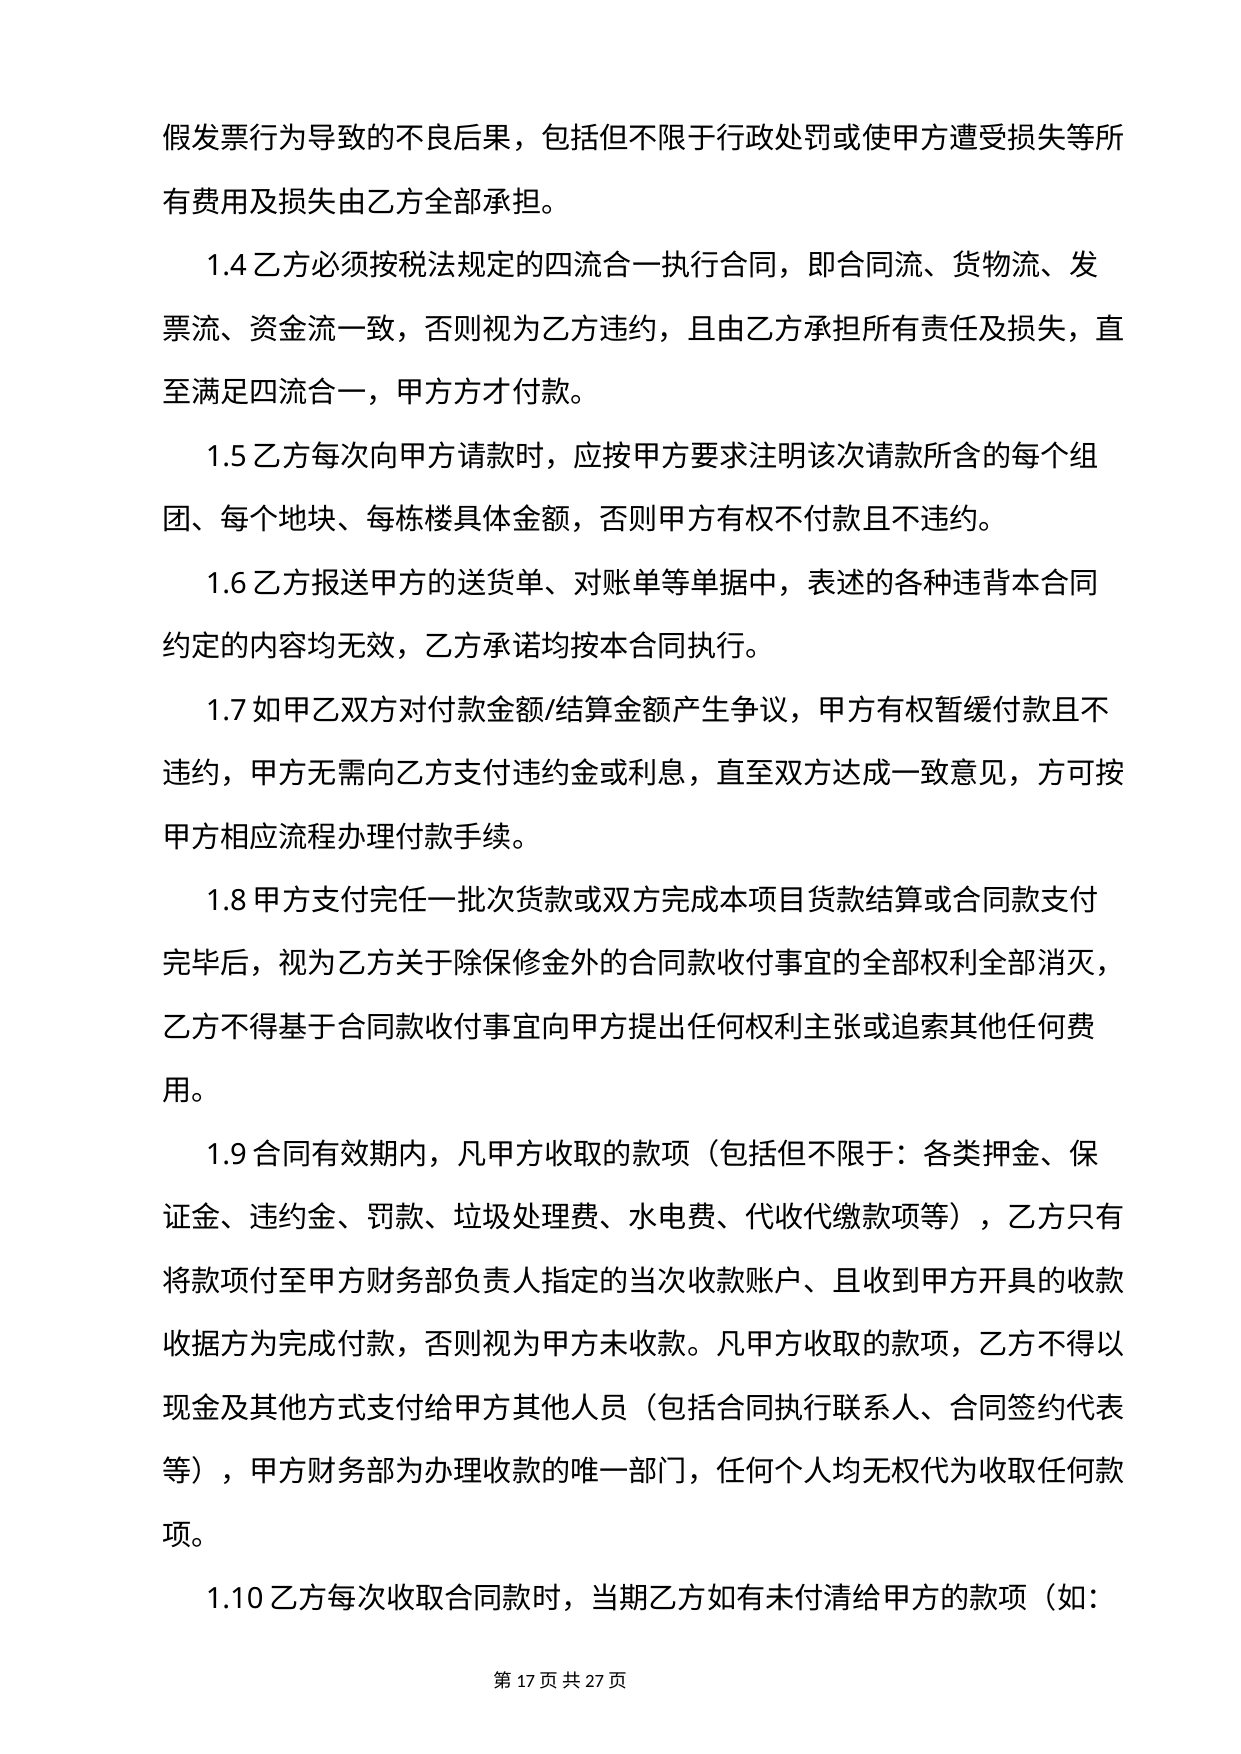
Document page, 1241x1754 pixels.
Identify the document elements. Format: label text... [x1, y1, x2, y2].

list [162, 115, 1124, 221]
list 1.9合同有效期内，凡甲方收取的款项（包括但不限于：各类押金、保证金、违约金、罚款、垃圾处理费、水电费、代收代缴款项等），乙方只有将款项付至甲方财务部负责人指定的当次收款账户、且收到甲方开具的收款收据方为完成付款，否则视为甲方未收款。凡甲方收取的款项，乙方不得以现金及其他方式支付给甲方其他人员（包括合同执行联系人、合同签约代表等），甲方财务部为办理收款的唯一部门，任何个人均无权代为收取任何款项。 [162, 1130, 1124, 1553]
list 1.7如甲乙双方对付款金额/结算金额产生争议，甲方有权暂缓付款且不违约，甲方无需向乙方支付违约金或利息，直至双方达成一致意见，方可按甲方相应流程办理付款手续。 [162, 686, 1124, 855]
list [162, 1574, 1124, 1617]
list 1.6乙方报送甲方的送货单、对账单等单据中，表述的各种违背本合同约定的内容均无效，乙方承诺均按本合同执行。 [162, 559, 1124, 665]
list 1.8甲方支付完任一批次货款或双方完成本项目货款结算或合同款支付完毕后，视为乙方关于除保修金外的合同款收付事宜的全部权利全部消灭，乙方不得基于合同款收付事宜向甲方提出任何权利主张或追索其他任何费用。 [162, 877, 1124, 1109]
list 1.4乙方必须按税法规定的四流合一执行合同，即合同流、货物流、发票流、资金流一致，否则视为乙方违约，且由乙方承担所有责任及损失，直至满足四流合一，甲方方才付款。 [162, 242, 1124, 411]
list 1.5乙方每次向甲方请款时，应按甲方要求注明该次请款所含的每个组团、每个地块、每栋楼具体金额，否则甲方有权不付款且不违约。 [162, 432, 1124, 538]
